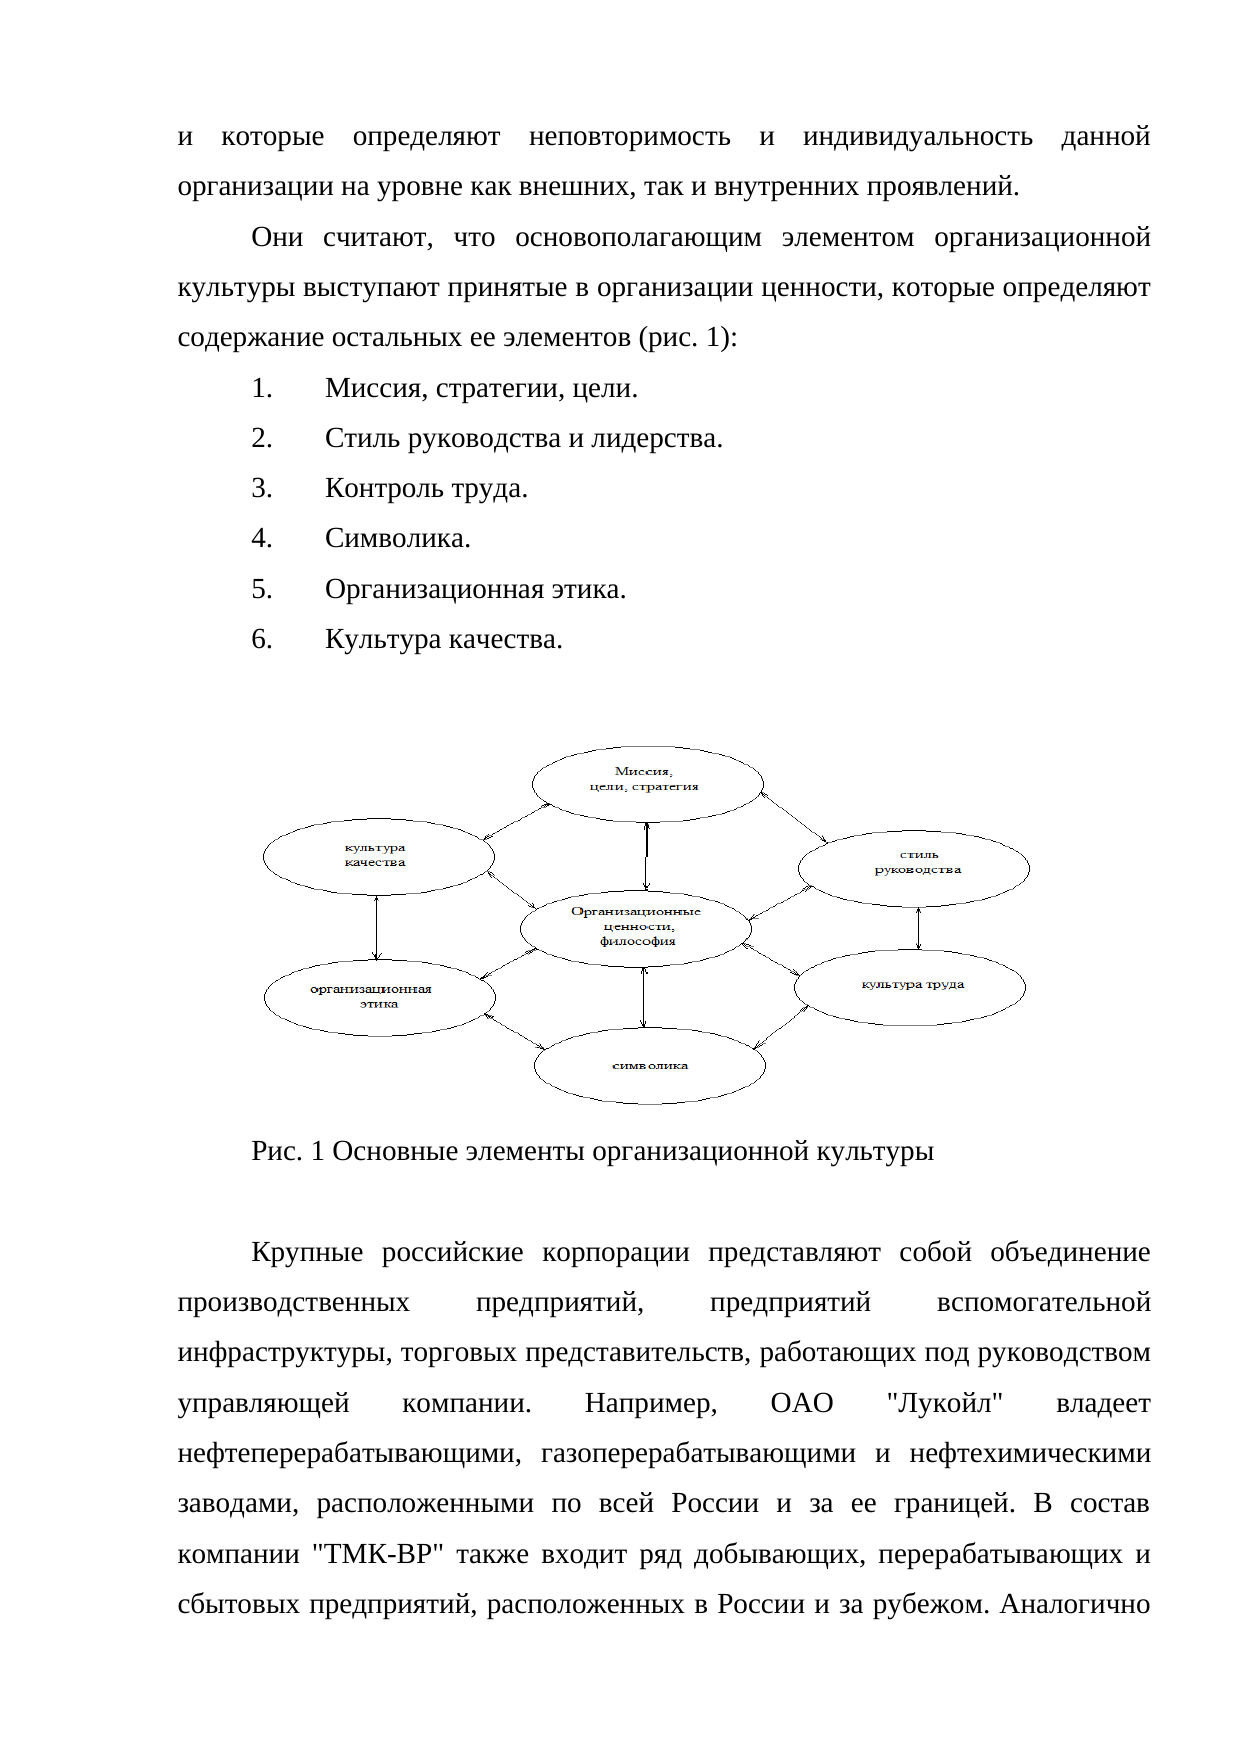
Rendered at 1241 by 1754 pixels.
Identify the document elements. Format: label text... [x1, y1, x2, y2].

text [177, 1234, 1152, 1619]
text Они считают, что основополагающим элементом организационной культуры выступают принятые в организации ценности, которые определяют содержание остальных ее элементов (рис. 1): [177, 219, 1152, 353]
text Рис. 1 Основные элементы организационной культуры [177, 1133, 1152, 1167]
list Стиль руководства и лидерства. [177, 420, 1152, 453]
list Культура качества. [177, 621, 1152, 655]
list Символика. [177, 521, 1152, 554]
list Миссия, стратегии, цели. [177, 370, 1152, 403]
list Контроль труда. [177, 470, 1152, 504]
list Организационная этика. [177, 571, 1152, 604]
picture [251, 721, 1045, 1119]
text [177, 118, 1152, 202]
